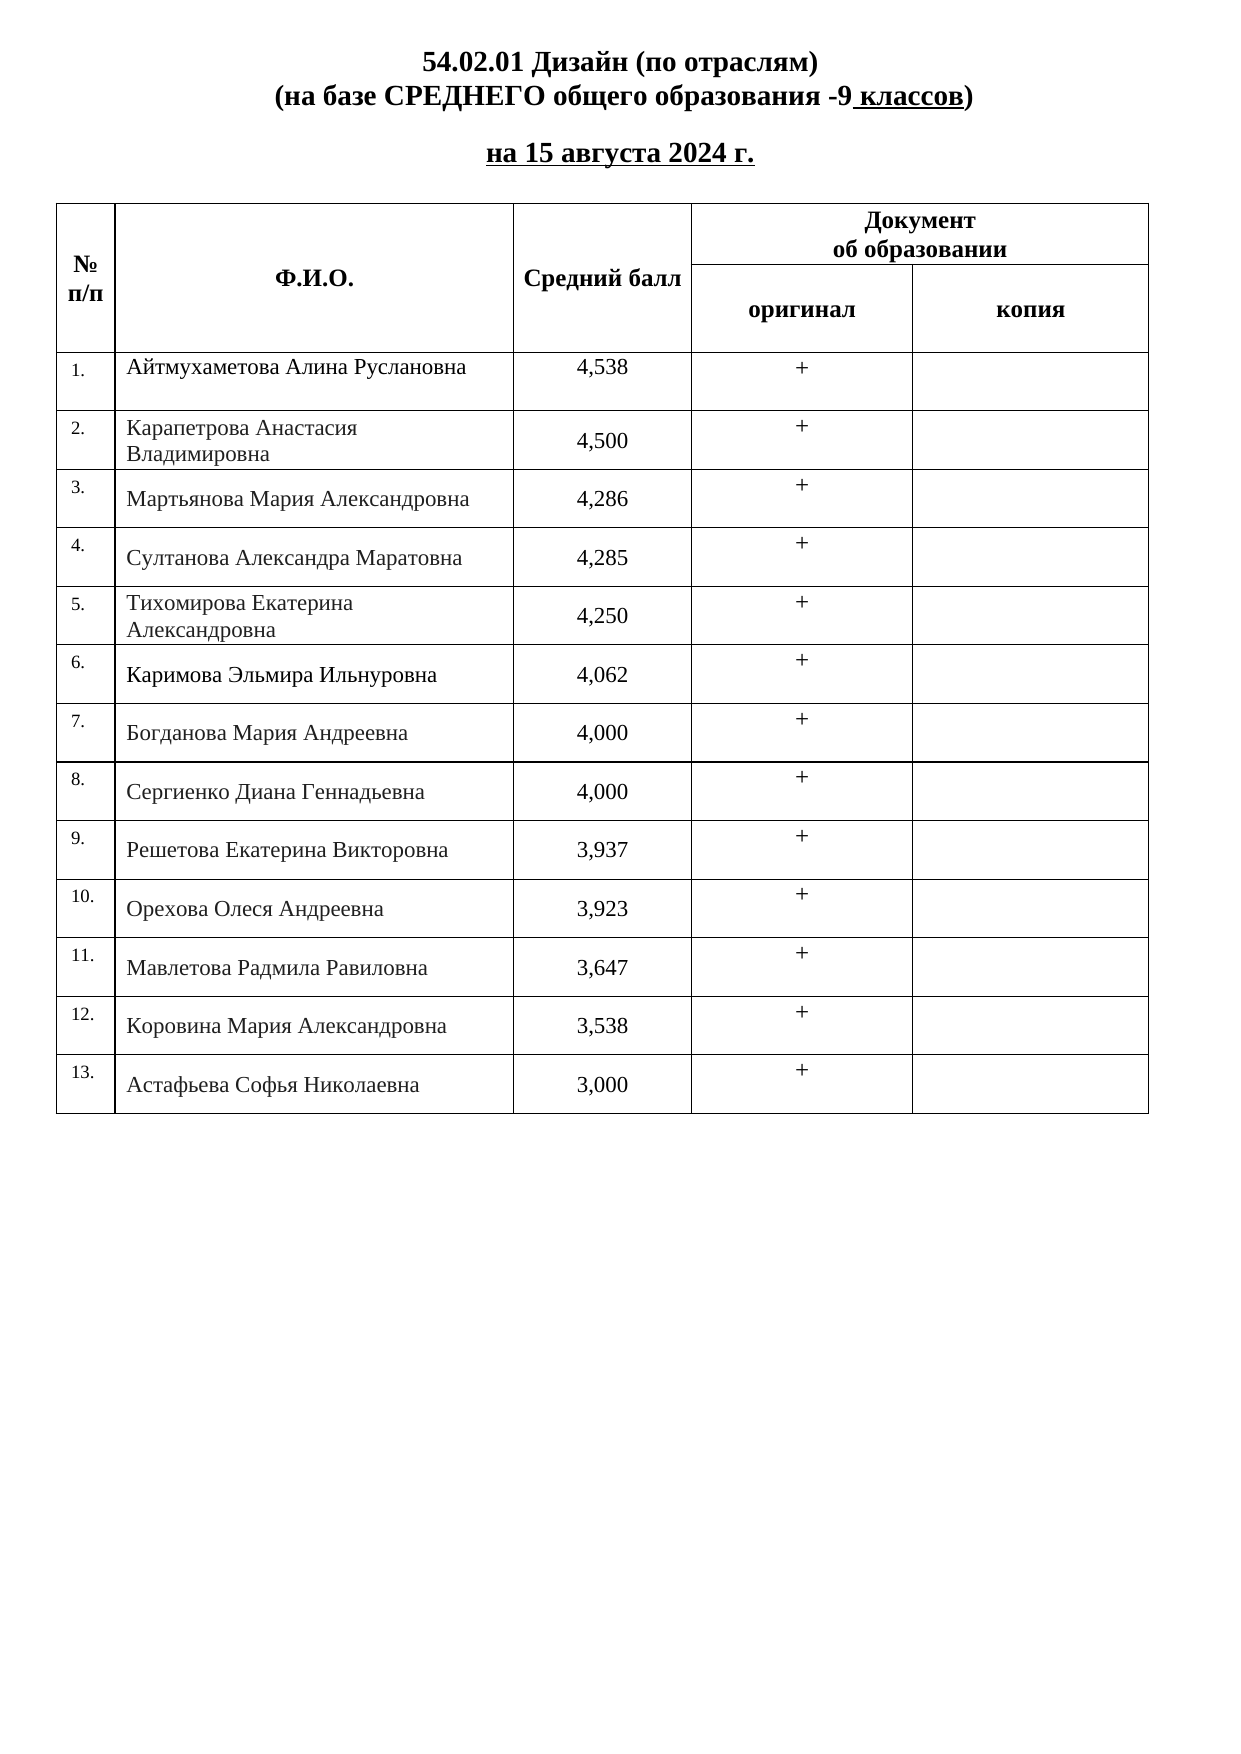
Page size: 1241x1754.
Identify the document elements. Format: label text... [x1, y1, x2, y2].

table_cell Орехова Олеся Андреевна [116, 880, 513, 937]
table_cell + [692, 353, 912, 410]
table_cell Богданова Мария Андреевна [116, 704, 513, 761]
table_cell Коровина Мария Александровна [116, 997, 513, 1054]
table_cell 3,647 [514, 938, 691, 996]
table_cell [913, 997, 1148, 1054]
table_cell Мартьянова Мария Александровна [116, 470, 513, 527]
table_cell [57, 528, 114, 586]
table_cell [913, 528, 1148, 586]
table_cell [57, 1055, 114, 1113]
table_cell + [692, 587, 912, 644]
table_cell 4,000 [514, 763, 691, 820]
text (на базе СРЕДНЕГО общего образования -9 классов) [89, 78, 1152, 111]
text 54.02.01 Дизайн (по отраслям) [89, 44, 1152, 78]
table_cell + [692, 470, 912, 527]
table_cell [913, 411, 1148, 469]
table_cell [57, 938, 114, 996]
table_cell + [692, 1055, 912, 1113]
table_cell + [692, 821, 912, 878]
table_cell [913, 704, 1148, 761]
table_cell + [692, 997, 912, 1054]
table_cell [913, 1055, 1148, 1113]
table_cell Айтмухаметова Алина Руслановна [116, 353, 513, 410]
table_cell Каримова Эльмира Ильнуровна [116, 645, 513, 703]
table_cell [913, 587, 1148, 644]
table_cell Астафьева Софья Николаевна [116, 1055, 513, 1113]
table_cell Сергиенко Диана Геннадьевна [116, 763, 513, 820]
table_cell 4,286 [514, 470, 691, 527]
table_cell 4,285 [514, 528, 691, 586]
table_cell [913, 938, 1148, 996]
table_header Ф.И.О. [116, 204, 513, 352]
text на 15 августа 2024 г. [89, 136, 1152, 169]
table_cell [913, 880, 1148, 937]
table_cell [57, 470, 114, 527]
table_cell [57, 821, 114, 878]
table_cell [57, 587, 114, 644]
table_cell + [692, 411, 912, 469]
table_cell 4,538 [514, 353, 691, 410]
table_cell [913, 821, 1148, 878]
table_cell + [692, 645, 912, 703]
table_header Средний балл [514, 204, 691, 352]
table_cell [57, 704, 114, 761]
table_cell Тихомирова Екатерина Александровна [116, 587, 513, 644]
table_cell 4,000 [514, 704, 691, 761]
table_cell Решетова Екатерина Викторовна [116, 821, 513, 878]
table_cell оригинал [692, 265, 912, 352]
table_cell 4,250 [514, 587, 691, 644]
table_cell + [692, 880, 912, 937]
table_cell [57, 353, 114, 410]
table_cell [57, 763, 114, 820]
table_cell [913, 470, 1148, 527]
table_cell [57, 411, 114, 469]
table_cell 4,500 [514, 411, 691, 469]
table_cell [913, 645, 1148, 703]
table_cell + [692, 704, 912, 761]
table_cell [913, 763, 1148, 820]
table_cell + [692, 528, 912, 586]
table_cell Карапетрова Анастасия Владимировна [116, 411, 513, 469]
table_cell + [692, 763, 912, 820]
table_cell 3,937 [514, 821, 691, 878]
table_cell [913, 353, 1148, 410]
table_cell копия [913, 265, 1148, 352]
table_header Документ об образовании [692, 204, 1148, 264]
table_cell [57, 880, 114, 937]
table_header № п/п [57, 204, 114, 352]
table_cell Султанова Александра Маратовна [116, 528, 513, 586]
table_cell Мавлетова Радмила Равиловна [116, 938, 513, 996]
table_cell + [692, 938, 912, 996]
table_cell 4,062 [514, 645, 691, 703]
table_cell 3,538 [514, 997, 691, 1054]
table_cell 3,000 [514, 1055, 691, 1113]
table_cell [57, 997, 114, 1054]
table_cell 3,923 [514, 880, 691, 937]
table_cell [57, 645, 114, 703]
